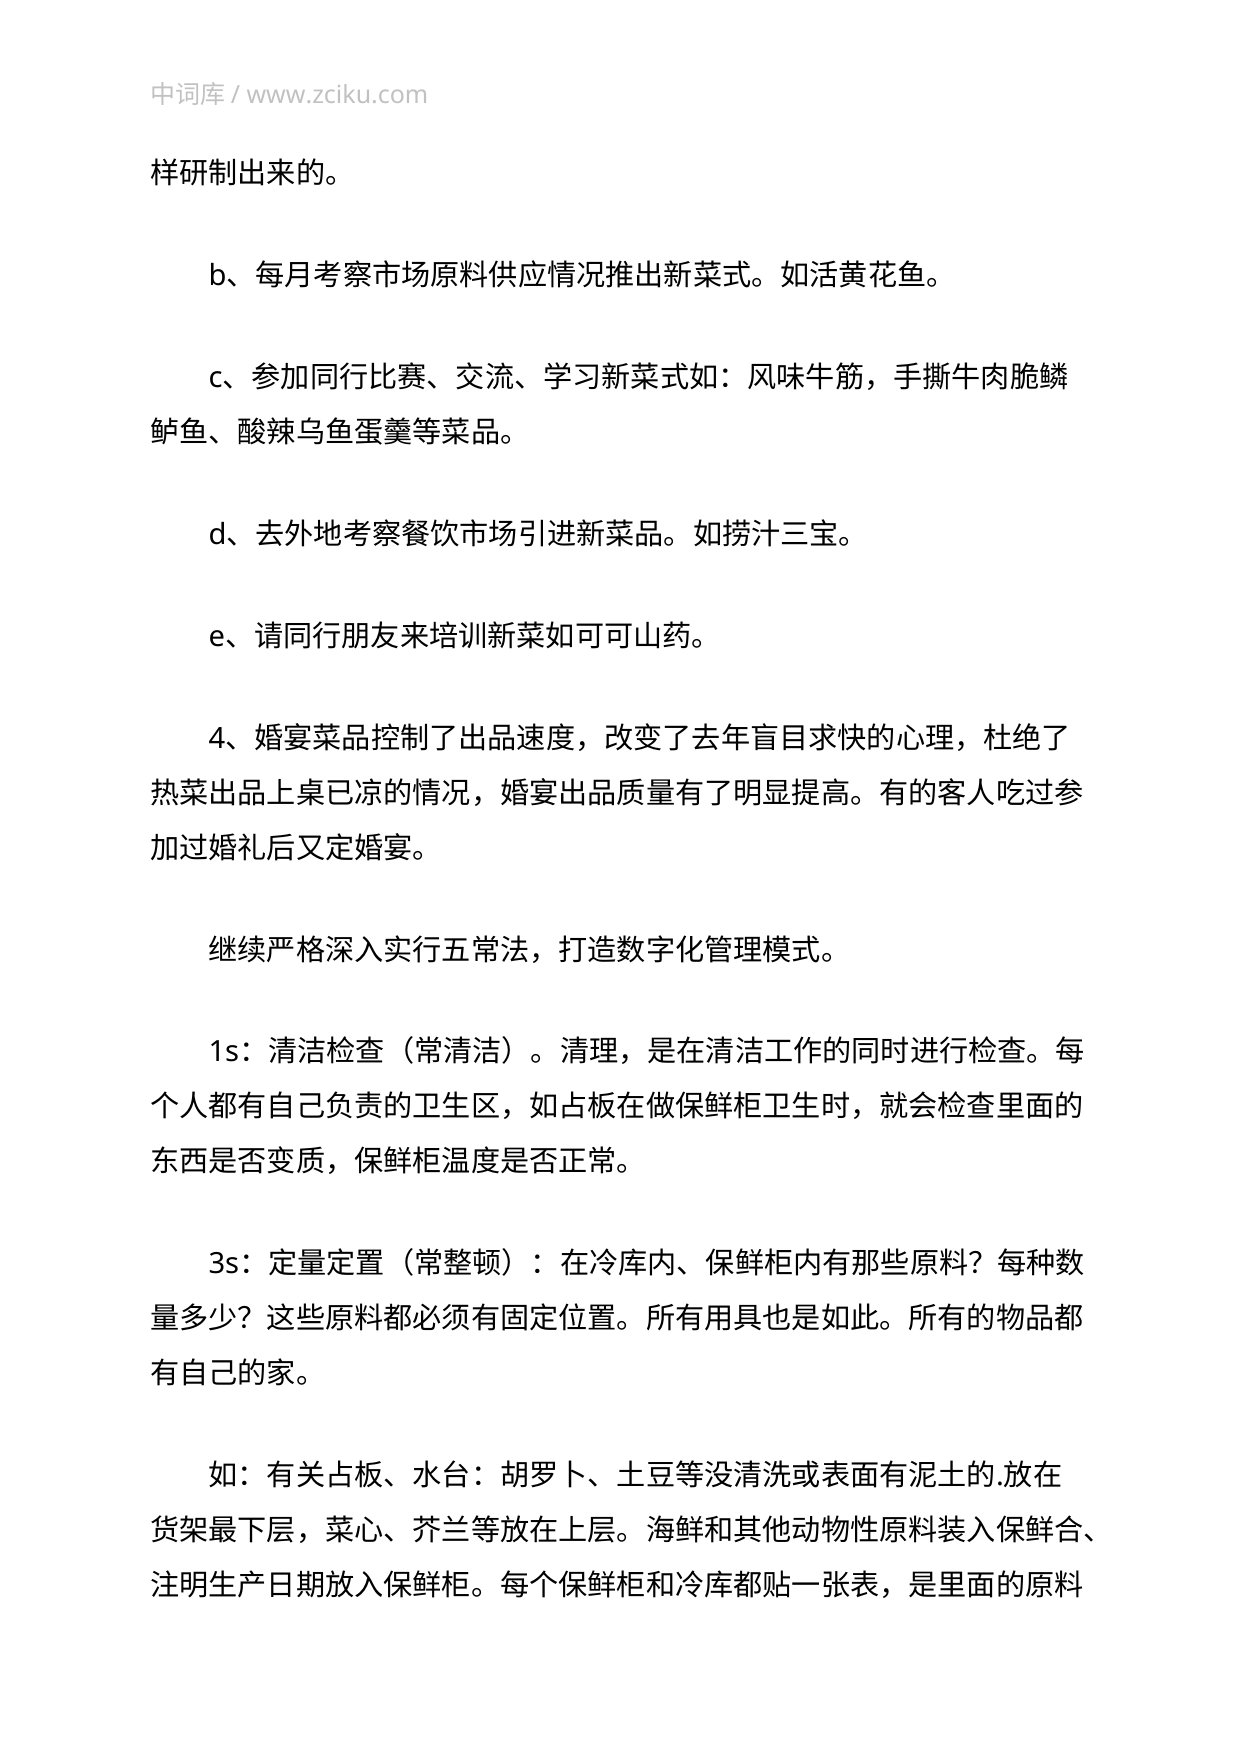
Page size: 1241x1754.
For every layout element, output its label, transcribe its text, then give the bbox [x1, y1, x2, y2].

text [150, 150, 1090, 192]
text b、每月考察市场原料供应情况推出新菜式。如活黄花鱼。 [150, 252, 1090, 294]
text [150, 1451, 1090, 1603]
text 继续严格深入实行五常法，打造数字化管理模式。 [150, 926, 1090, 968]
text c、参加同行比赛、交流、学习新菜式如：风味牛筋，手撕牛肉脆鳞鲈鱼、酸辣乌鱼蛋羹等菜品。 [150, 354, 1090, 451]
text d、去外地考察餐饮市场引进新菜品。如捞汁三宝。 [150, 511, 1090, 553]
text 4、婚宴菜品控制了出品速度，改变了去年盲目求快的心理，杜绝了热菜出品上桌已凉的情况，婚宴出品质量有了明显提高。有的客人吃过参加过婚礼后又定婚宴。 [150, 714, 1090, 867]
text 3s：定量定置（常整顿）：在冷库内、保鲜柜内有那些原料？每种数量多少？这些原料都必须有固定位置。所有用具也是如此。所有的物品都有自己的家。 [150, 1239, 1090, 1392]
text 1s：清洁检查（常清洁）。清理，是在清洁工作的同时进行检查。每个人都有自己负责的卫生区，如占板在做保鲜柜卫生时，就会检查里面的东西是否变质，保鲜柜温度是否正常。 [150, 1028, 1090, 1180]
text e、请同行朋友来培训新菜如可可山药。 [150, 612, 1090, 655]
